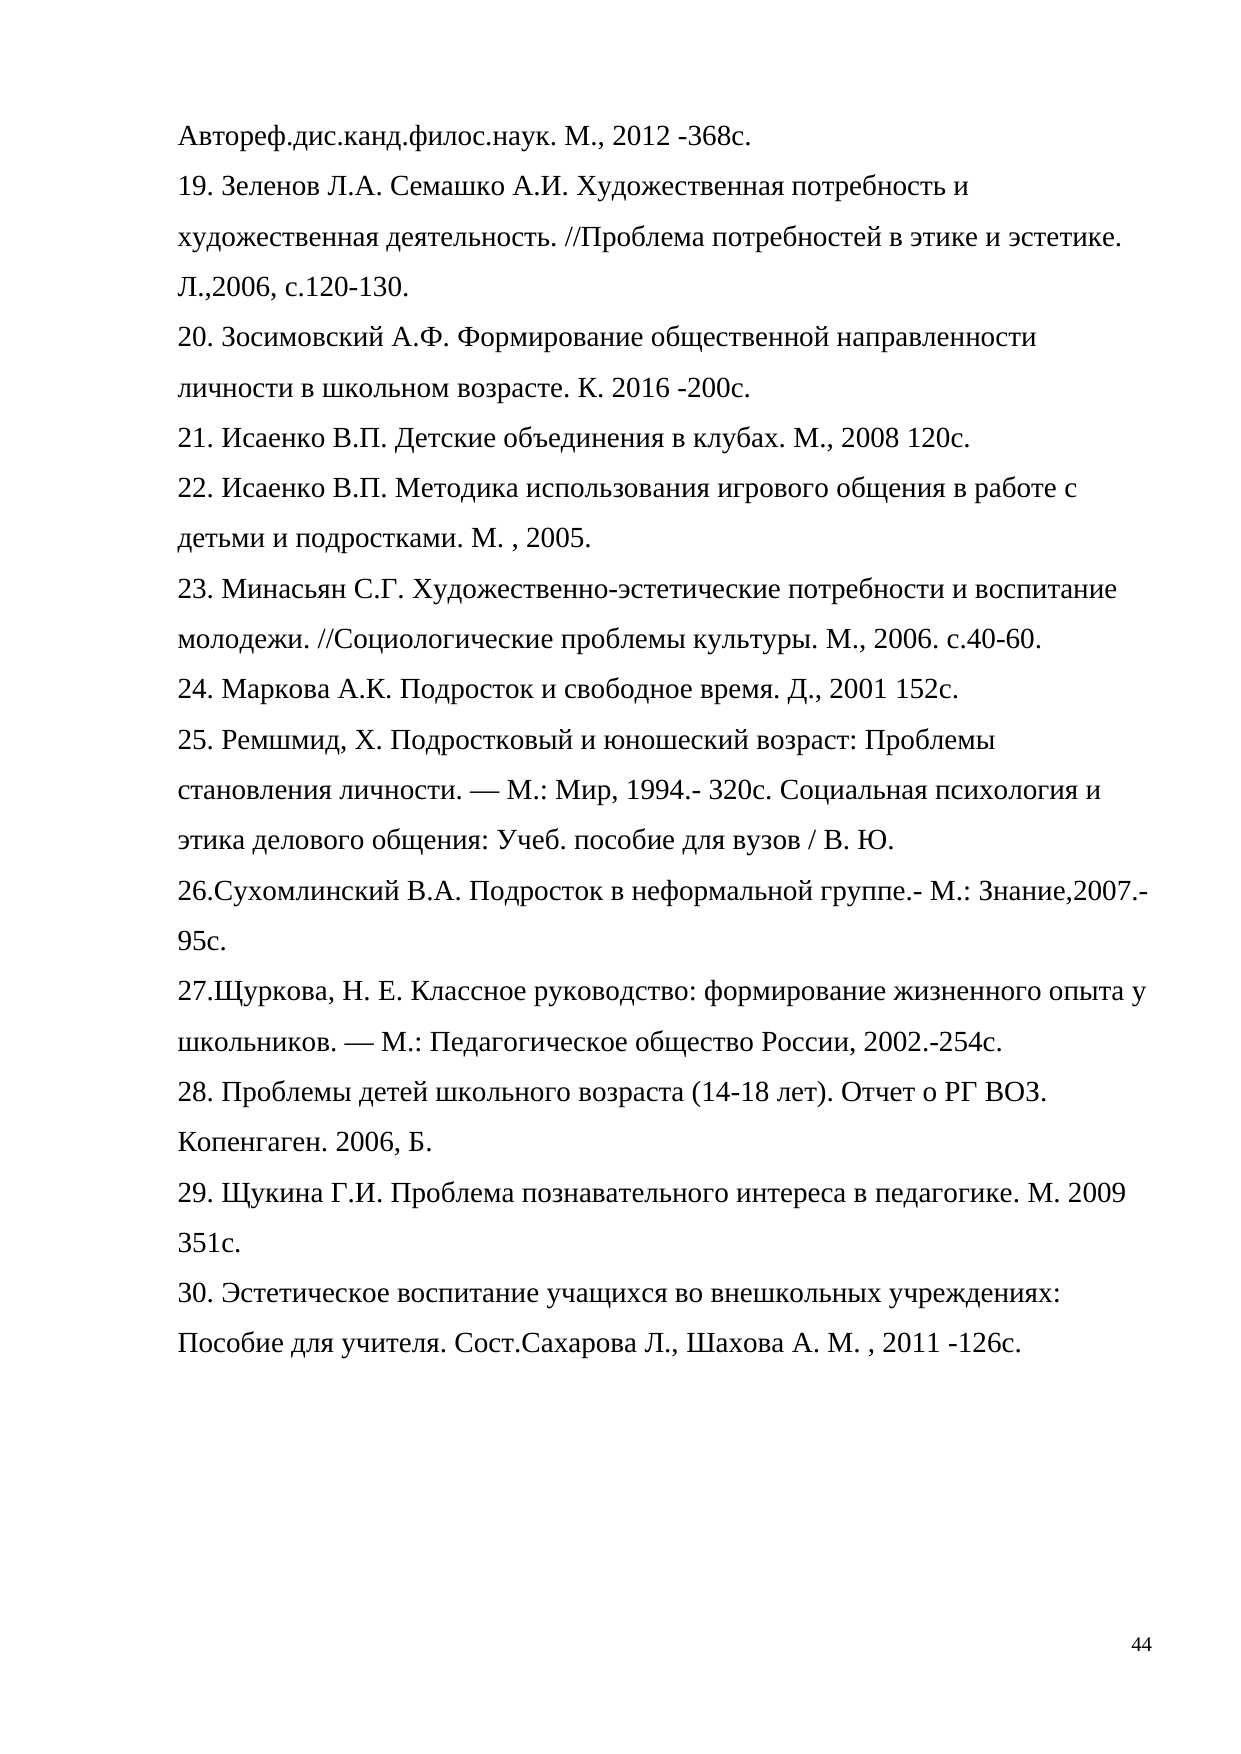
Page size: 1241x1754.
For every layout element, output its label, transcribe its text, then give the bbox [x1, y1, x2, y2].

text 22. Исаенко В.П. Методика использования игрового общения в работе с детьми и подростками. М. , 2005. 23. Минасьян С.Г. Художественно-эстетические потребности и воспитание молодежи. //Социологические проблемы культуры. М., 2006. с.40-60. [177, 470, 1152, 655]
text 20. Зосимовский А.Ф. Формирование общественной направленности личности в школьном возрасте. К. 2016 -200с. 21. Исаенко В.П. Детские объединения в клубах. М., 2008 120с. [177, 319, 1152, 453]
text 28. Проблемы детей школьного возраста (14-18 лет). Отчет о РГ ВОЗ. Копенгаген. 2006, Б. 29. Щукина Г.И. Проблема познавательного интереса в педагогике. М. 2009 351с. 30. Эстетическое воспитание учащихся во внешкольных учреждениях: Пособие для учителя. Сост.Сахарова Л., Шахова А. М. , 2011 -126с. [177, 1074, 1152, 1460]
text 26.Сухомлинский В.А. Подросток в неформальной группе.- М.: Знание,2007.- 95с. [177, 873, 1152, 957]
text 27.Щуркова, Н. Е. Классное руководство: формирование жизненного опыта у школьников. — М.: Педагогическое общество России, 2002.-254с. [177, 973, 1152, 1057]
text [177, 118, 1152, 303]
text 24. Маркова А.К. Подросток и свободное время. Д., 2001 152с. 25. Ремшмид, Х. Подростковый и юношеский возраст: Проблемы становления личности. — М.: Мир, 1994.- 320с. Социальная психология и этика делового общения: Учеб. пособие для вузов / В. Ю. [177, 672, 1152, 856]
